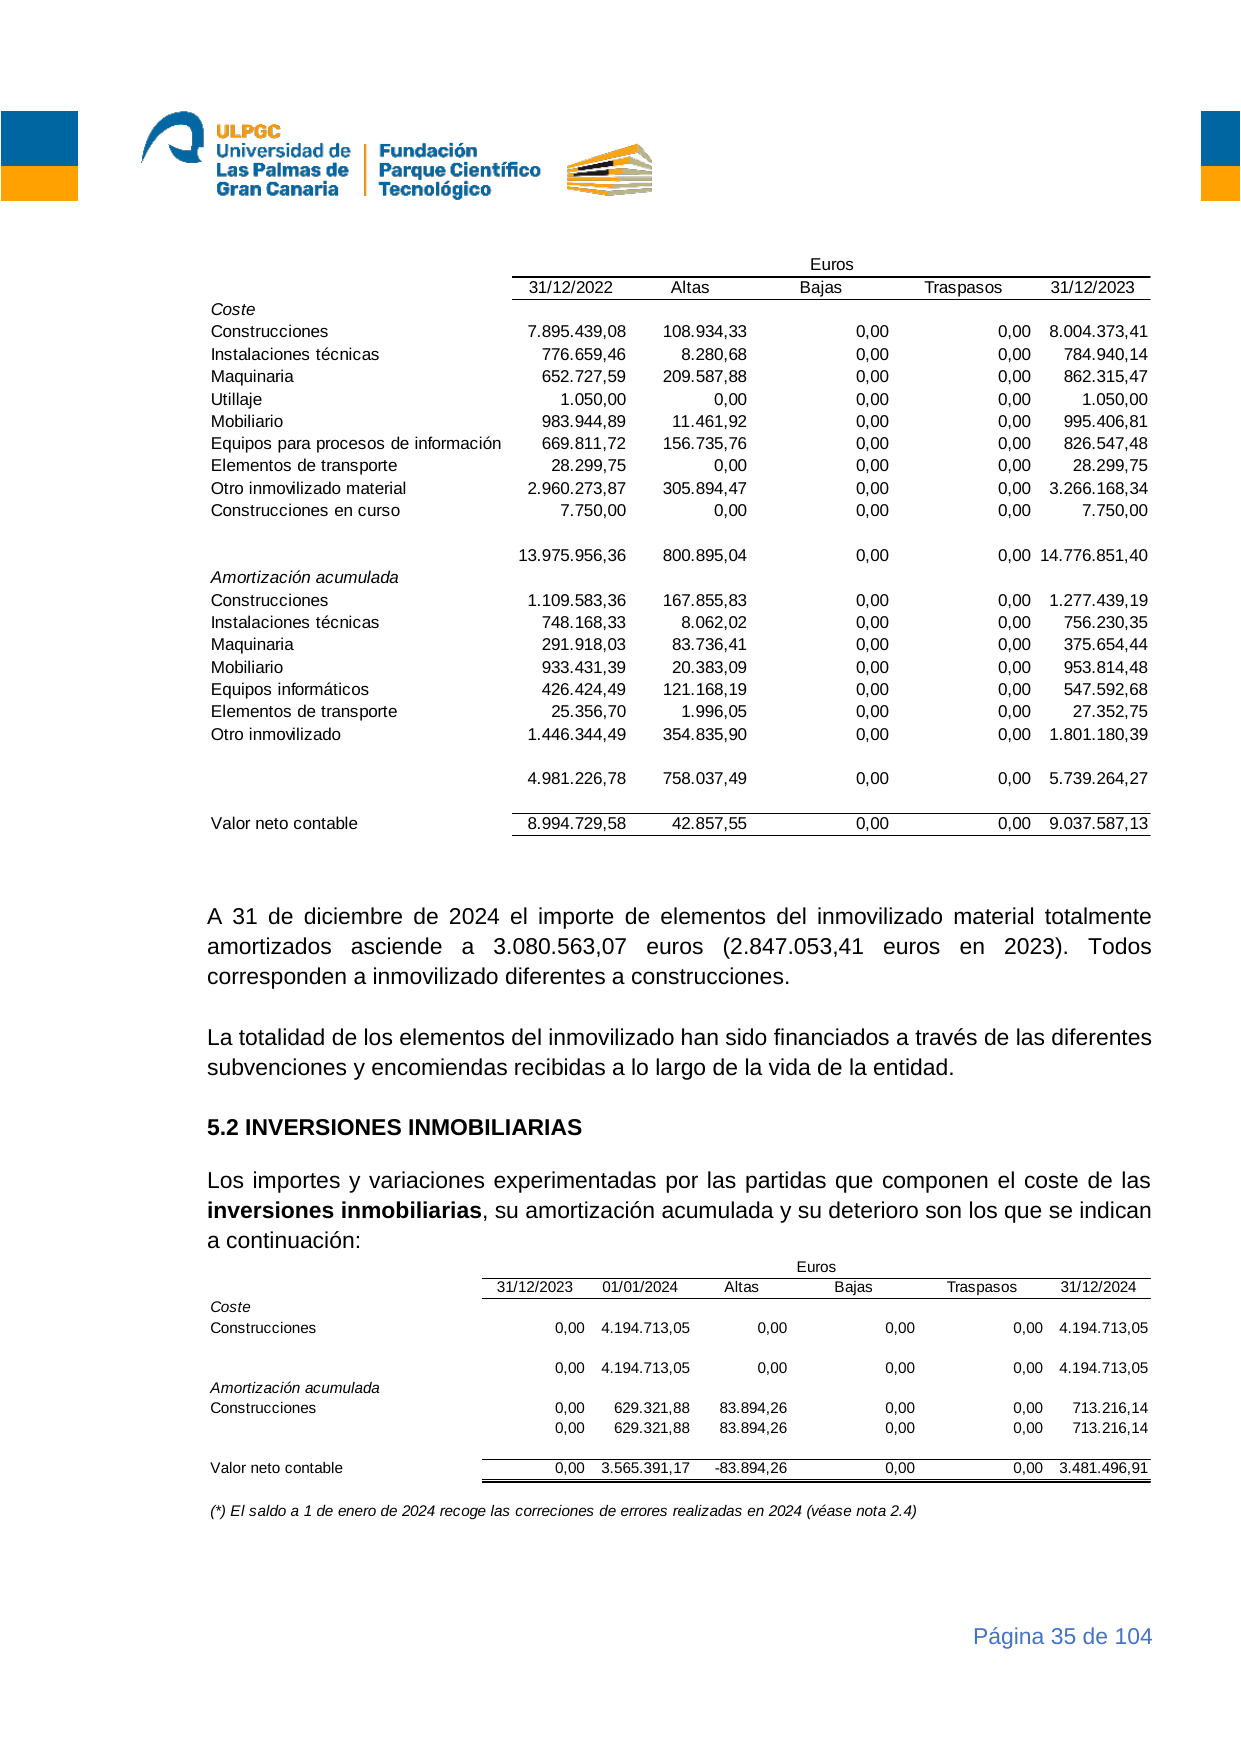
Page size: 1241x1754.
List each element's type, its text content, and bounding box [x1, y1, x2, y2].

text La totalidad de los elementos del inmovilizado han sido financiados a través de las diferentes subvenciones y encomiendas recibidas a lo largo de la vida de la entidad. [207, 1023, 1152, 1080]
text Los importes y variaciones experimentadas por las partidas que componen el coste de las inversiones inmobiliarias, su amortización acumulada y su deterioro son los que se indican a continuación: [207, 1167, 1152, 1254]
text A 31 de diciembre de 2024 el importe de elementos del inmovilizado material totalmente amortizados asciende a 3.080.563,07 euros (2.847.053,41 euros en 2023). Todos corresponden a inmovilizado diferentes a construcciones. [207, 903, 1152, 989]
text 5.2 INVERSIONES INMOBILIARIAS [207, 1114, 1152, 1141]
picture [114, 85, 680, 223]
